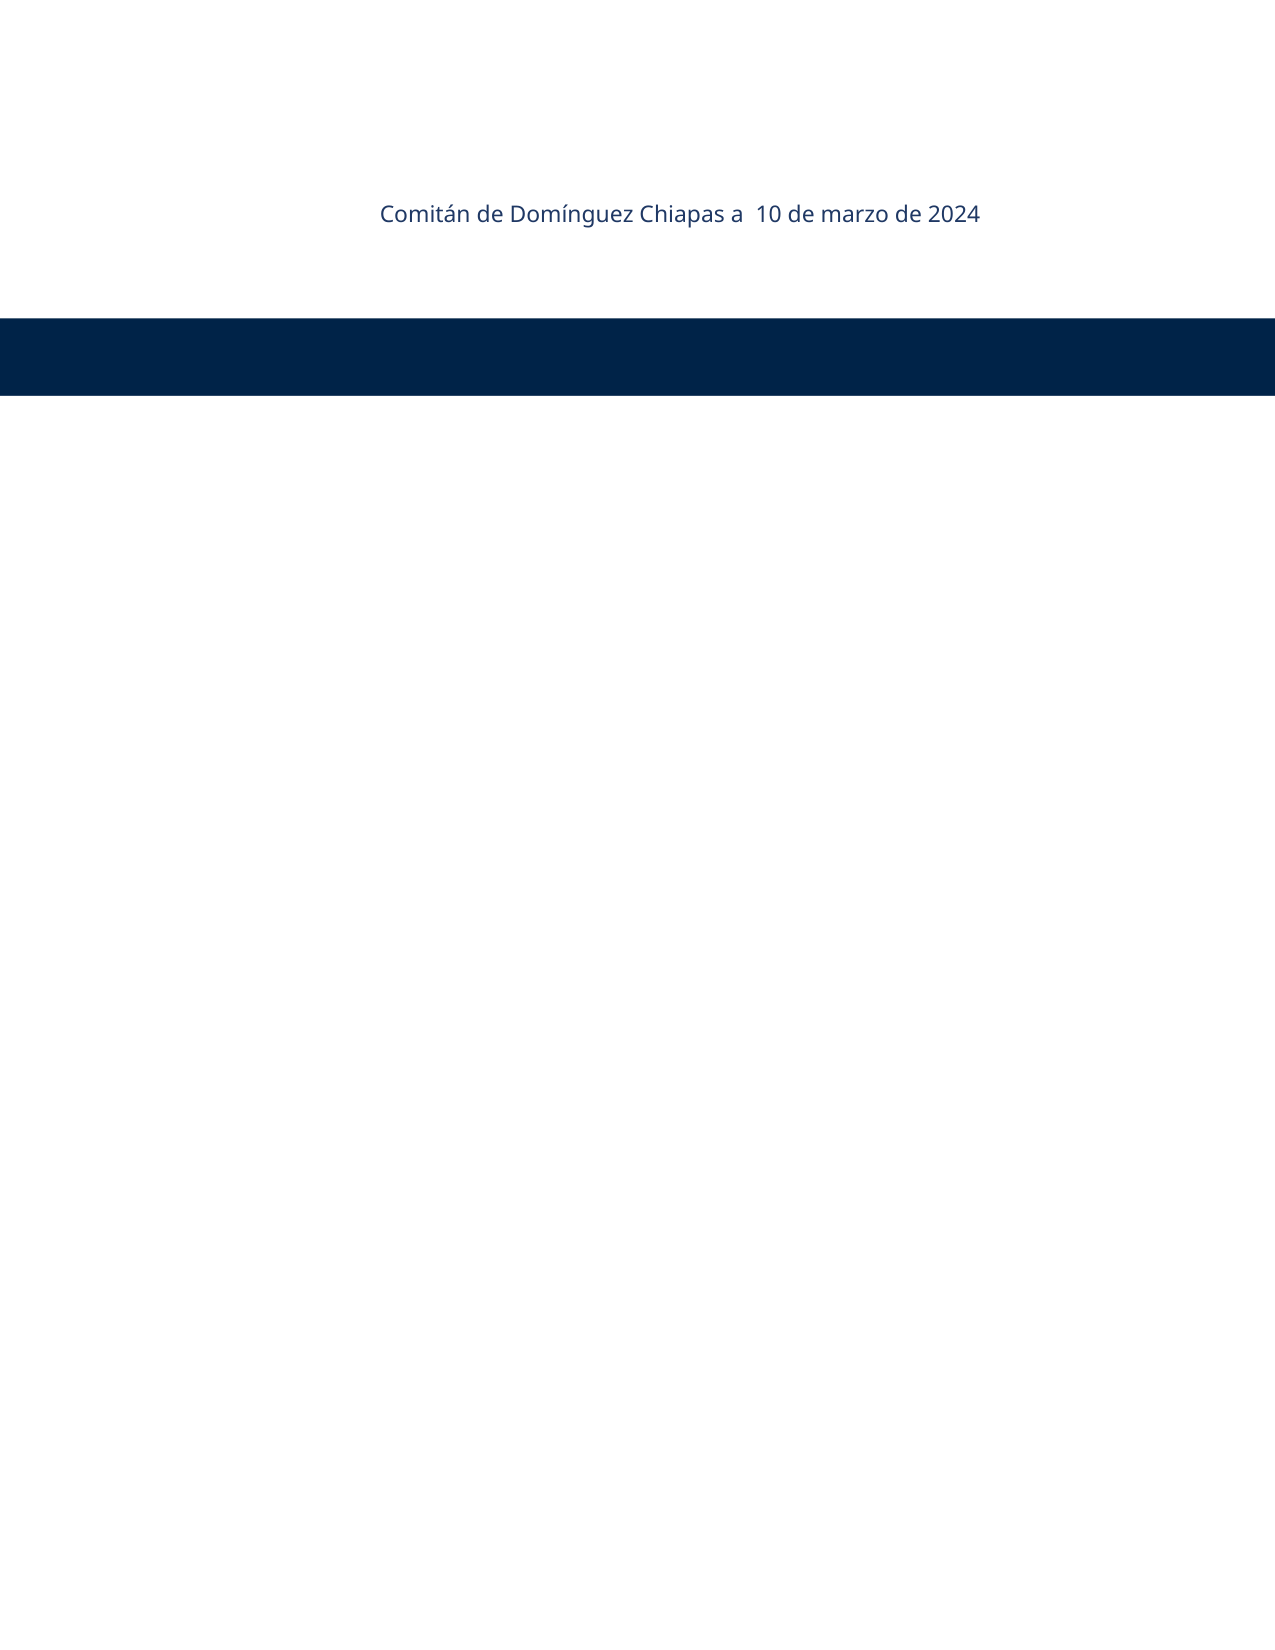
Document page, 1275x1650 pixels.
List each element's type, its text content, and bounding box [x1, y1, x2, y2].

text Comitán de Domínguez Chiapas a 10 de marzo de 2024 [177, 198, 1098, 229]
picture [0, 318, 1275, 396]
